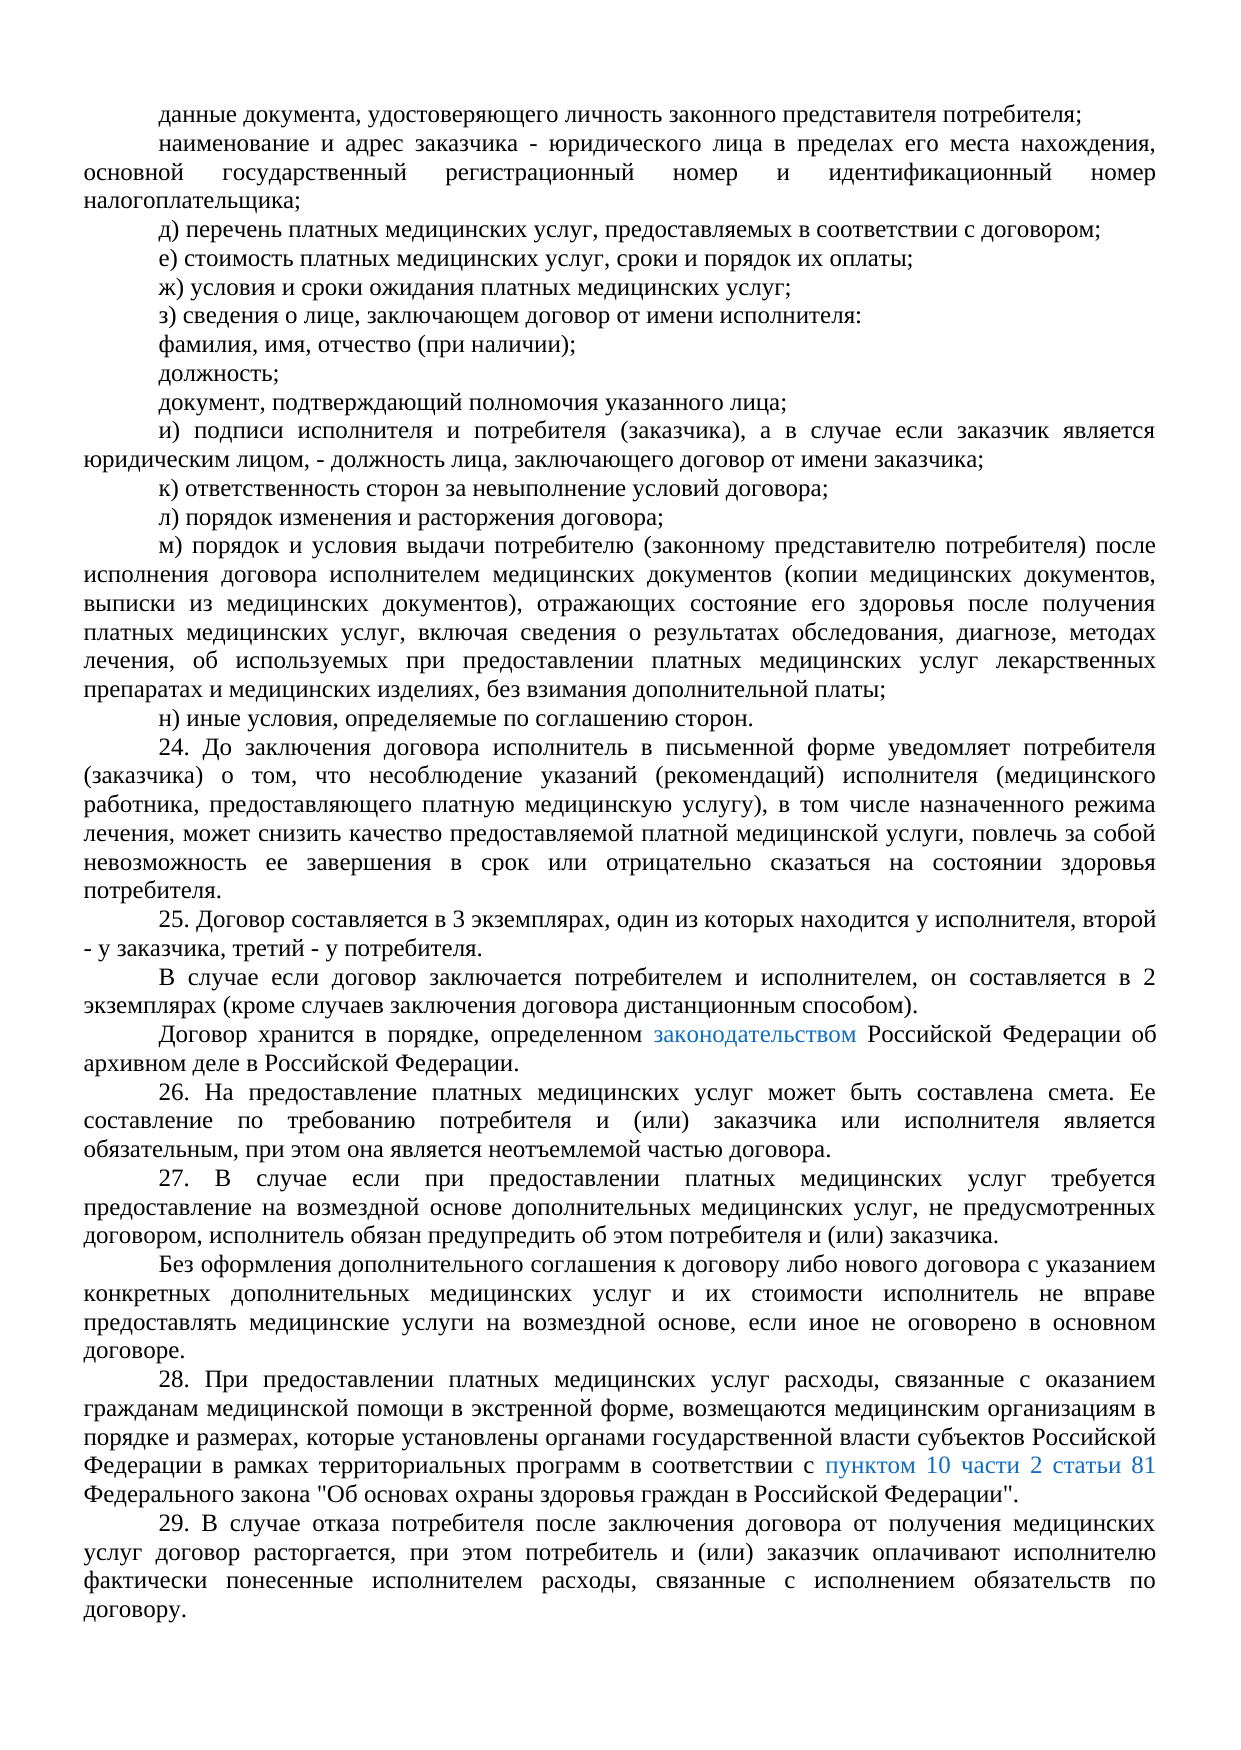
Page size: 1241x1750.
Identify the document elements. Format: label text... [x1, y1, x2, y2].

text к) ответственность сторон за невыполнение условий договора; [83, 473, 1157, 502]
text Без оформления дополнительного соглашения к договору либо нового договора с указанием конкретных дополнительных медицинских услуг и их стоимости исполнитель не вправе предоставлять медицинские услуги на возмездной основе, если иное не оговорено в основном договоре. [83, 1249, 1157, 1364]
text л) порядок изменения и расторжения договора; [83, 502, 1157, 530]
text 24. До заключения договора исполнитель в письменной форме уведомляет потребителя (заказчика) о том, что несоблюдение указаний (рекомендаций) исполнителя (медицинского работника, предоставляющего платную медицинскую услугу), в том числе назначенного режима лечения, может снизить качество предоставляемой платной медицинской услуги, повлечь за собой невозможность ее завершения в срок или отрицательно сказаться на состоянии здоровья потребителя. [83, 732, 1157, 904]
text м) порядок и условия выдачи потребителю (законному представителю потребителя) после исполнения договора исполнителем медицинских документов (копии медицинских документов, выписки из медицинских документов), отражающих состояние его здоровья после получения платных медицинских услуг, включая сведения о результатах обследования, диагнозе, методах лечения, об используемых при предоставлении платных медицинских услуг лекарственных препаратах и медицинских изделиях, без взимания дополнительной платы; [83, 530, 1157, 703]
text д) перечень платных медицинских услуг, предоставляемых в соответствии с договором; [83, 214, 1157, 243]
text должность; [83, 358, 1157, 387]
text 29. В случае отказа потребителя после заключения договора от получения медицинских услуг договор расторгается, при этом потребитель и (или) заказчик оплачивают исполнителю фактически понесенные исполнителем расходы, связанные с исполнением обязательств по договору. [83, 1508, 1157, 1623]
text наименование и адрес заказчика - юридического лица в пределах его места нахождения, основной государственный регистрационный номер и идентификационный номер налогоплательщика; [83, 128, 1157, 214]
text данные документа, удостоверяющего личность законного представителя потребителя; [83, 99, 1157, 128]
text и) подписи исполнителя и потребителя (заказчика), а в случае если заказчик является юридическим лицом, - должность лица, заключающего договор от имени заказчика; [83, 415, 1157, 473]
text 25. Договор составляется в 3 экземплярах, один из которых находится у исполнителя, второй - у заказчика, третий - у потребителя. [83, 904, 1157, 962]
text 27. В случае если при предоставлении платных медицинских услуг требуется предоставление на возмездной основе дополнительных медицинских услуг, не предусмотренных договором, исполнитель обязан предупредить об этом потребителя и (или) заказчика. [83, 1163, 1157, 1249]
text документ, подтверждающий полномочия указанного лица; [83, 387, 1157, 415]
text Договор хранится в порядке, определенном законодательством Российской Федерации об архивном деле в Российской Федерации. [83, 1019, 1157, 1077]
text 28. При предоставлении платных медицинских услуг расходы, связанные с оказанием гражданам медицинской помощи в экстренной форме, возмещаются медицинским организациям в порядке и размерах, которые установлены органами государственной власти субъектов Российской Федерации в рамках территориальных программ в соответствии с пунктом 10 части 2 статьи 81 Федерального закона "Об основах охраны здоровья граждан в Российской Федерации". [83, 1364, 1157, 1508]
text 26. На предоставление платных медицинских услуг может быть составлена смета. Ее составление по требованию потребителя и (или) заказчика или исполнителя является обязательным, при этом она является неотъемлемой частью договора. [83, 1077, 1157, 1163]
text е) стоимость платных медицинских услуг, сроки и порядок их оплаты; [83, 243, 1157, 272]
text з) сведения о лице, заключающем договор от имени исполнителя: [83, 300, 1157, 329]
text ж) условия и сроки ожидания платных медицинских услуг; [83, 272, 1157, 300]
text фамилия, имя, отчество (при наличии); [83, 329, 1157, 358]
text В случае если договор заключается потребителем и исполнителем, он составляется в 2 экземплярах (кроме случаев заключения договора дистанционным способом). [83, 962, 1157, 1019]
text н) иные условия, определяемые по соглашению сторон. [83, 703, 1157, 732]
